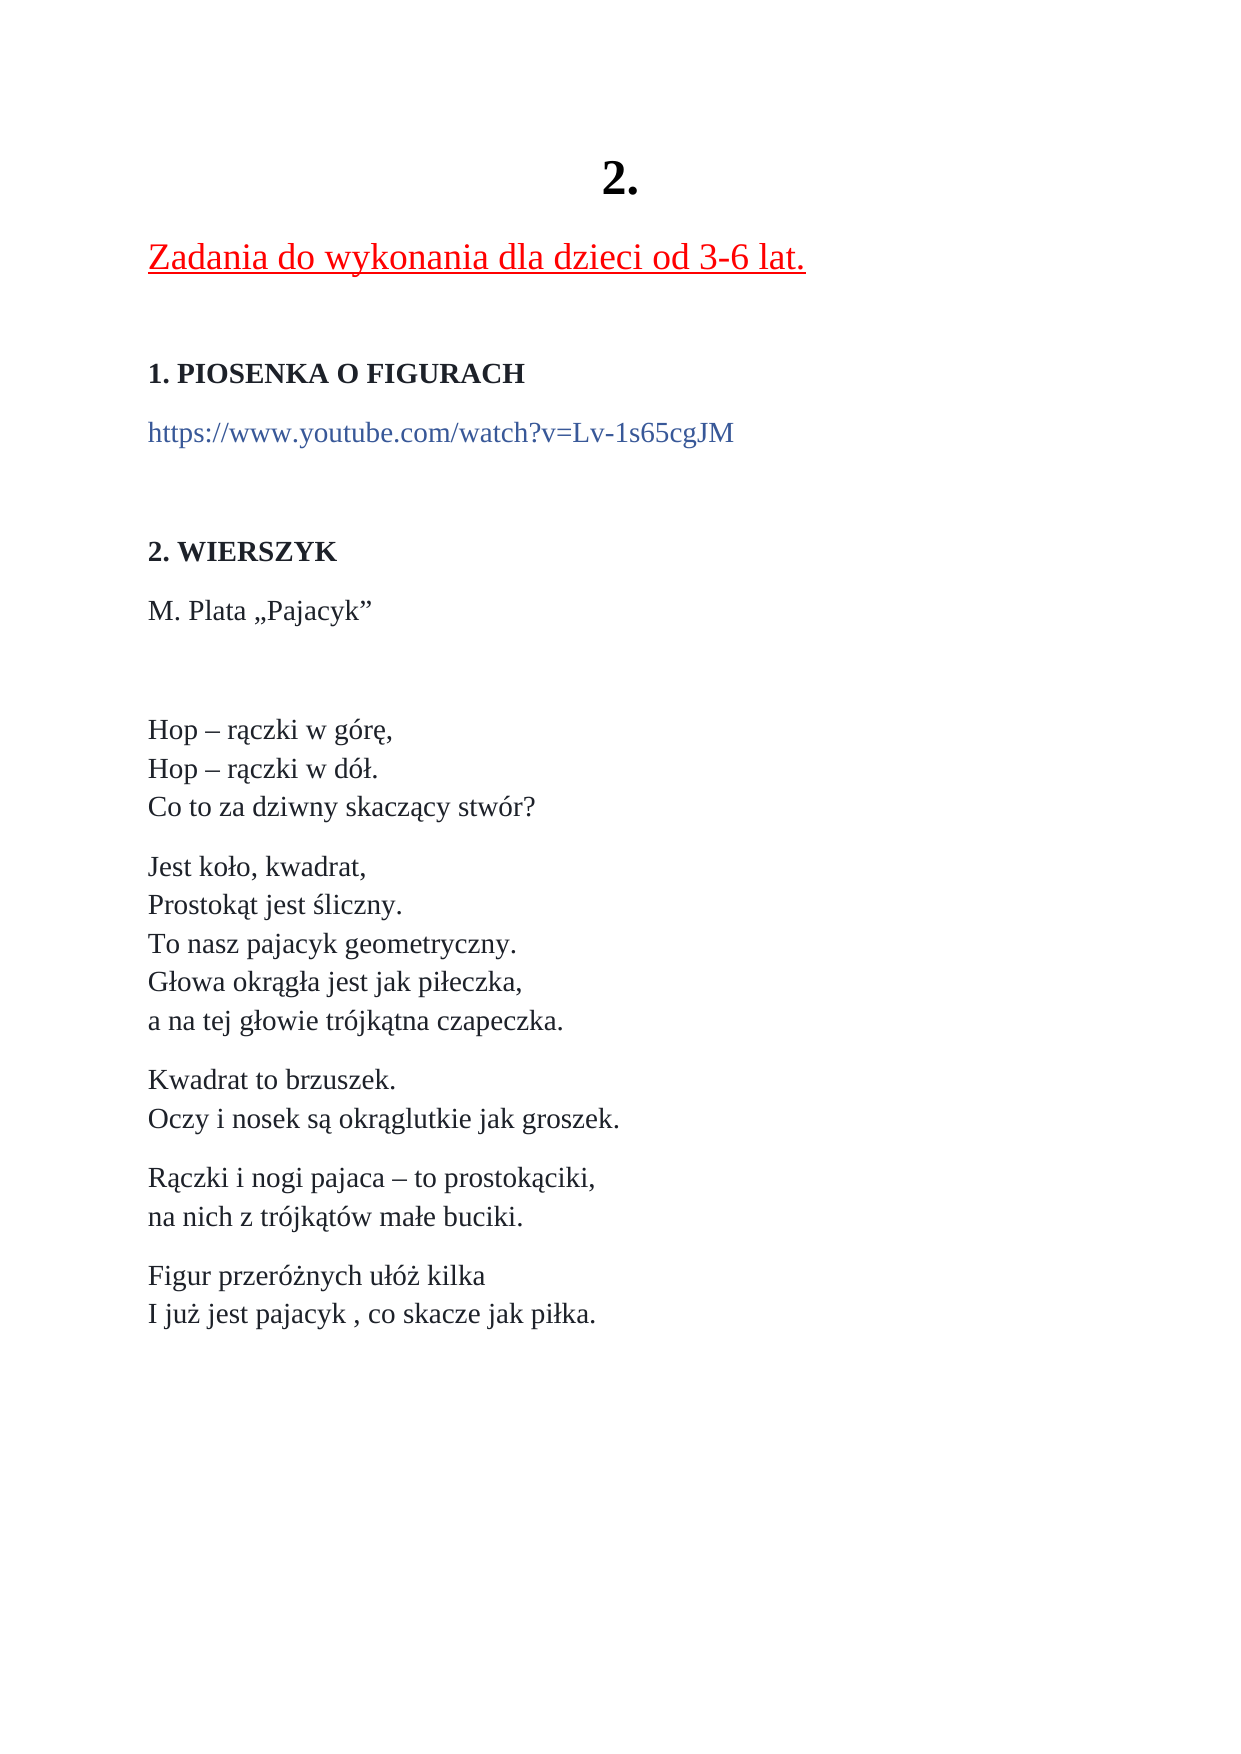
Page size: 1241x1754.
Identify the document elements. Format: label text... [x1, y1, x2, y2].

text Hop – rączki w górę, Hop – rączki w dół. Co to za dziwny skaczący stwór? [148, 712, 1093, 823]
text Jest koło, kwadrat, Prostokąt jest śliczny. To nasz pajacyk geometryczny. Głowa okrągła jest jak piłeczka, a na tej głowie trójkątna czapeczka. [148, 849, 1093, 1036]
text Kwadrat to brzuszek. Oczy i nosek są okrąglutkie jak groszek. [148, 1062, 1093, 1134]
text 1. PIOSENKA O FIGURACH [148, 356, 1093, 389]
text Figur przeróżnych ułóż kilka I już jest pajacyk , co skacze jak piłka. [148, 1258, 1093, 1330]
text https://www.youtube.com/watch?v=Lv-1s65cgJM [148, 415, 1093, 449]
text Rączki i nogi pajaca – to prostokąciki, na nich z trójkątów małe buciki. [148, 1160, 1093, 1232]
text Zadania do wykonania dla dzieci od 3-6 lat. [148, 234, 1093, 278]
text 2. [148, 148, 1093, 205]
text M. Plata „Pajacyk” [148, 593, 1093, 627]
text 2. WIERSZYK [148, 534, 1093, 568]
